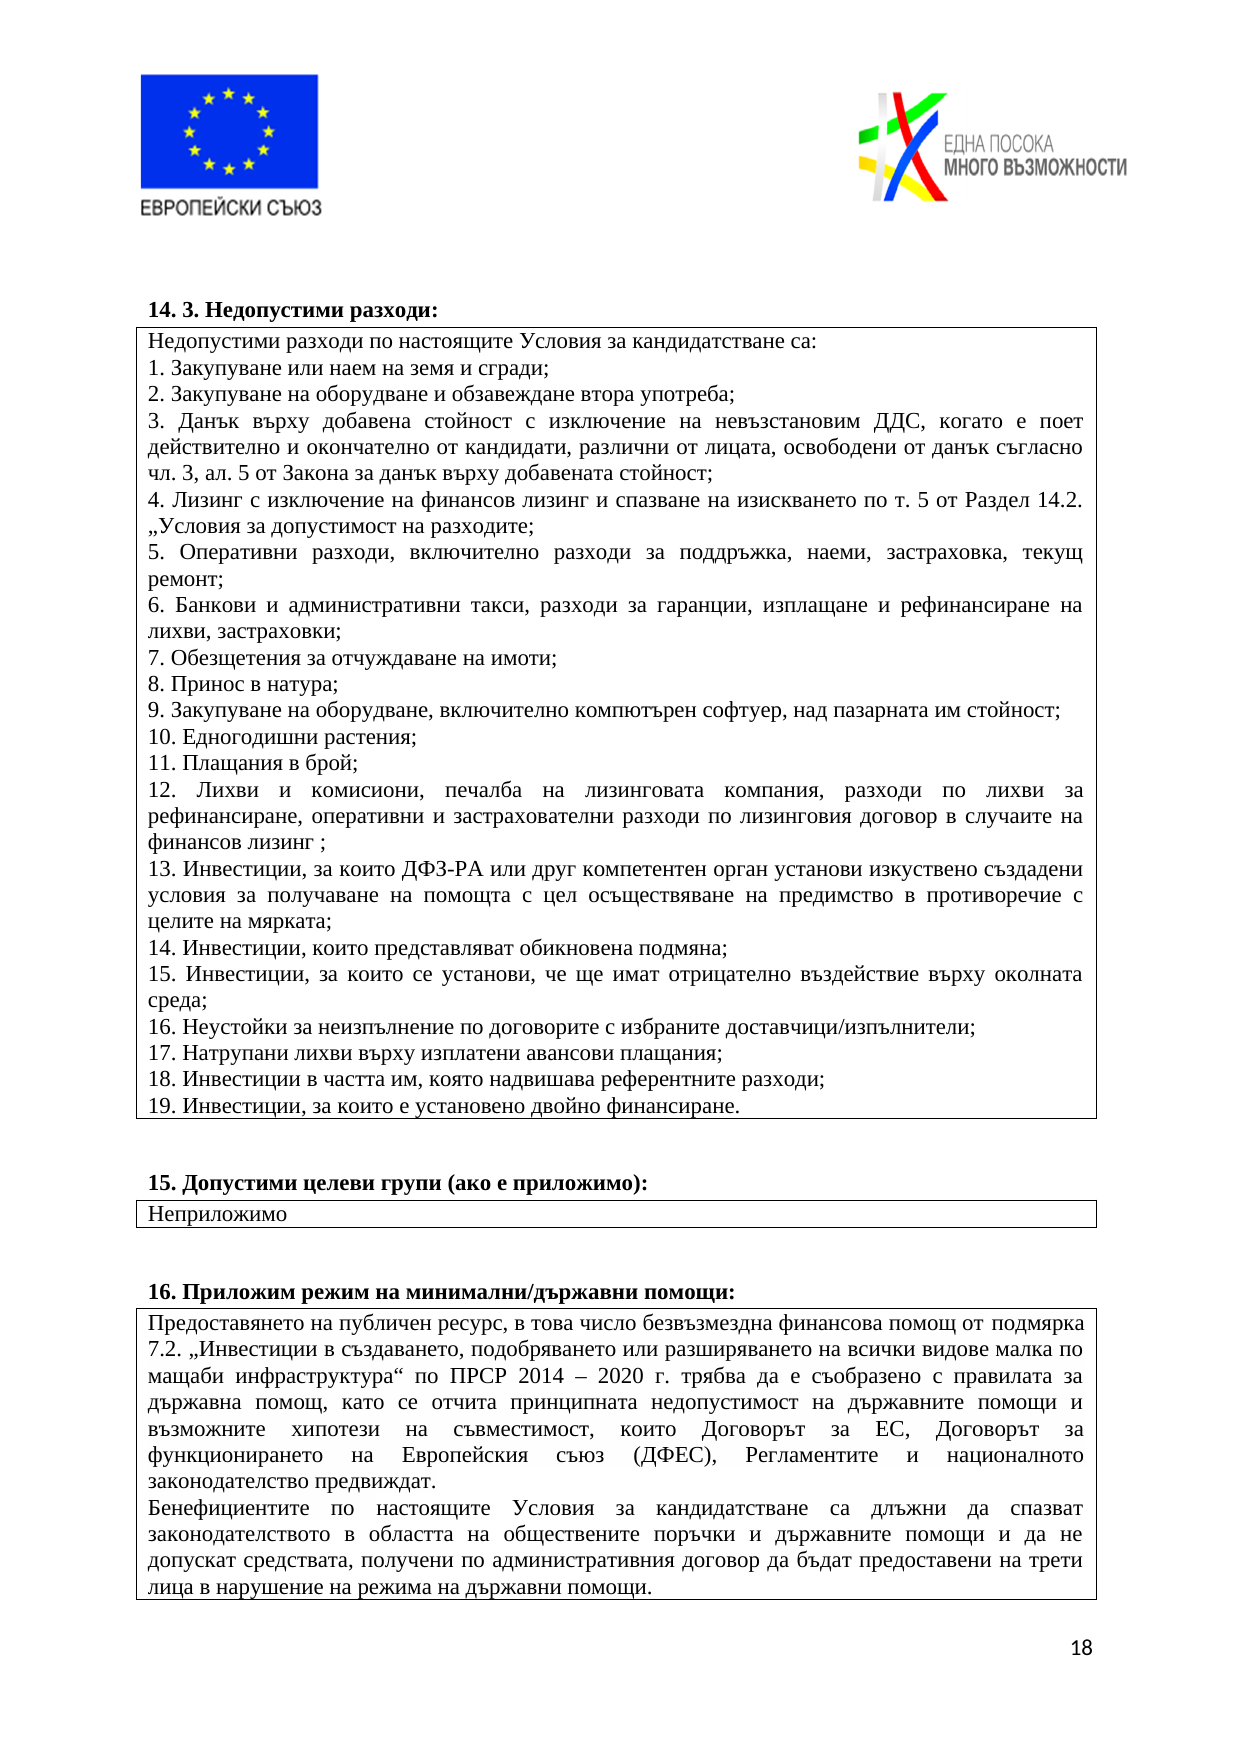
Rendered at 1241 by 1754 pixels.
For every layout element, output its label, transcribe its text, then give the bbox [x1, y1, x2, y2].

table_header Недопустими разходи по настоящите Условия за кандидатстване са: 1. Закупуване или наем на земя и сгради; 2. Закупуване на оборудване и обзавеждане втора употреба; 3. Данък върху добавена стойност с изключение на невъзстановим ДДС, когато е поет действително и окончателно от кандидати, различни от лицата, освободени от данък съгласно чл. 3, ал. 5 от Закона за данък върху добавената стойност; 4. Лизинг с изключение на финансов лизинг и спазване на изискването по т. 5 от Раздел 14.2. „Условия за допустимост на разходите; 5. Оперативни разходи, включително разходи за поддръжка, наеми, застраховка, текущ ремонт; 6. Банкови и административни такси, разходи за гаранции, изплащане и рефинансиране на лихви, застраховки; 7. Обезщетения за отчуждаване на имоти; 8. Принос в натура; 9. Закупуване на оборудване, включително компютърен софтуер, над пазарната им стойност; 10. Едногодишни растения; 11. Плащания в брой; 12. Лихви и комисиони, печалба на лизинговата компания, разходи по лихви за рефинансиране, оперативни и застрахователни разходи по лизинговия договор в случаите на финансов лизинг ; 13. Инвестиции, за които ДФЗ-РА или друг компетентен орган установи изкуствено създадени условия за получаване на помощта с цел осъществяване на предимство в противоречие с целите на мярката; 14. Инвестиции, които представляват обикновена подмяна; 15. Инвестиции, за които се установи, че ще имат отрицателно въздействие върху околната среда; 16. Неустойки за неизпълнение по договорите с избраните доставчици/изпълнители; 17. Натрупани лихви върху изплатени авансови плащания; 18. Инвестиции в частта им, която надвишава референтните разходи; 19. Инвестиции, за които е установено двойно финансиране. [137, 328, 1096, 1118]
subtitle 16. Приложим режим на минимални/държавни помощи: [148, 1278, 1093, 1304]
picture [851, 88, 1130, 204]
subtitle 14. 3. Недопустими разходи: [148, 296, 1093, 323]
table_header Неприложимо [137, 1201, 1096, 1227]
picture [140, 73, 324, 219]
subtitle 15. Допустими целеви групи (ако е приложимо): [148, 1169, 1093, 1196]
